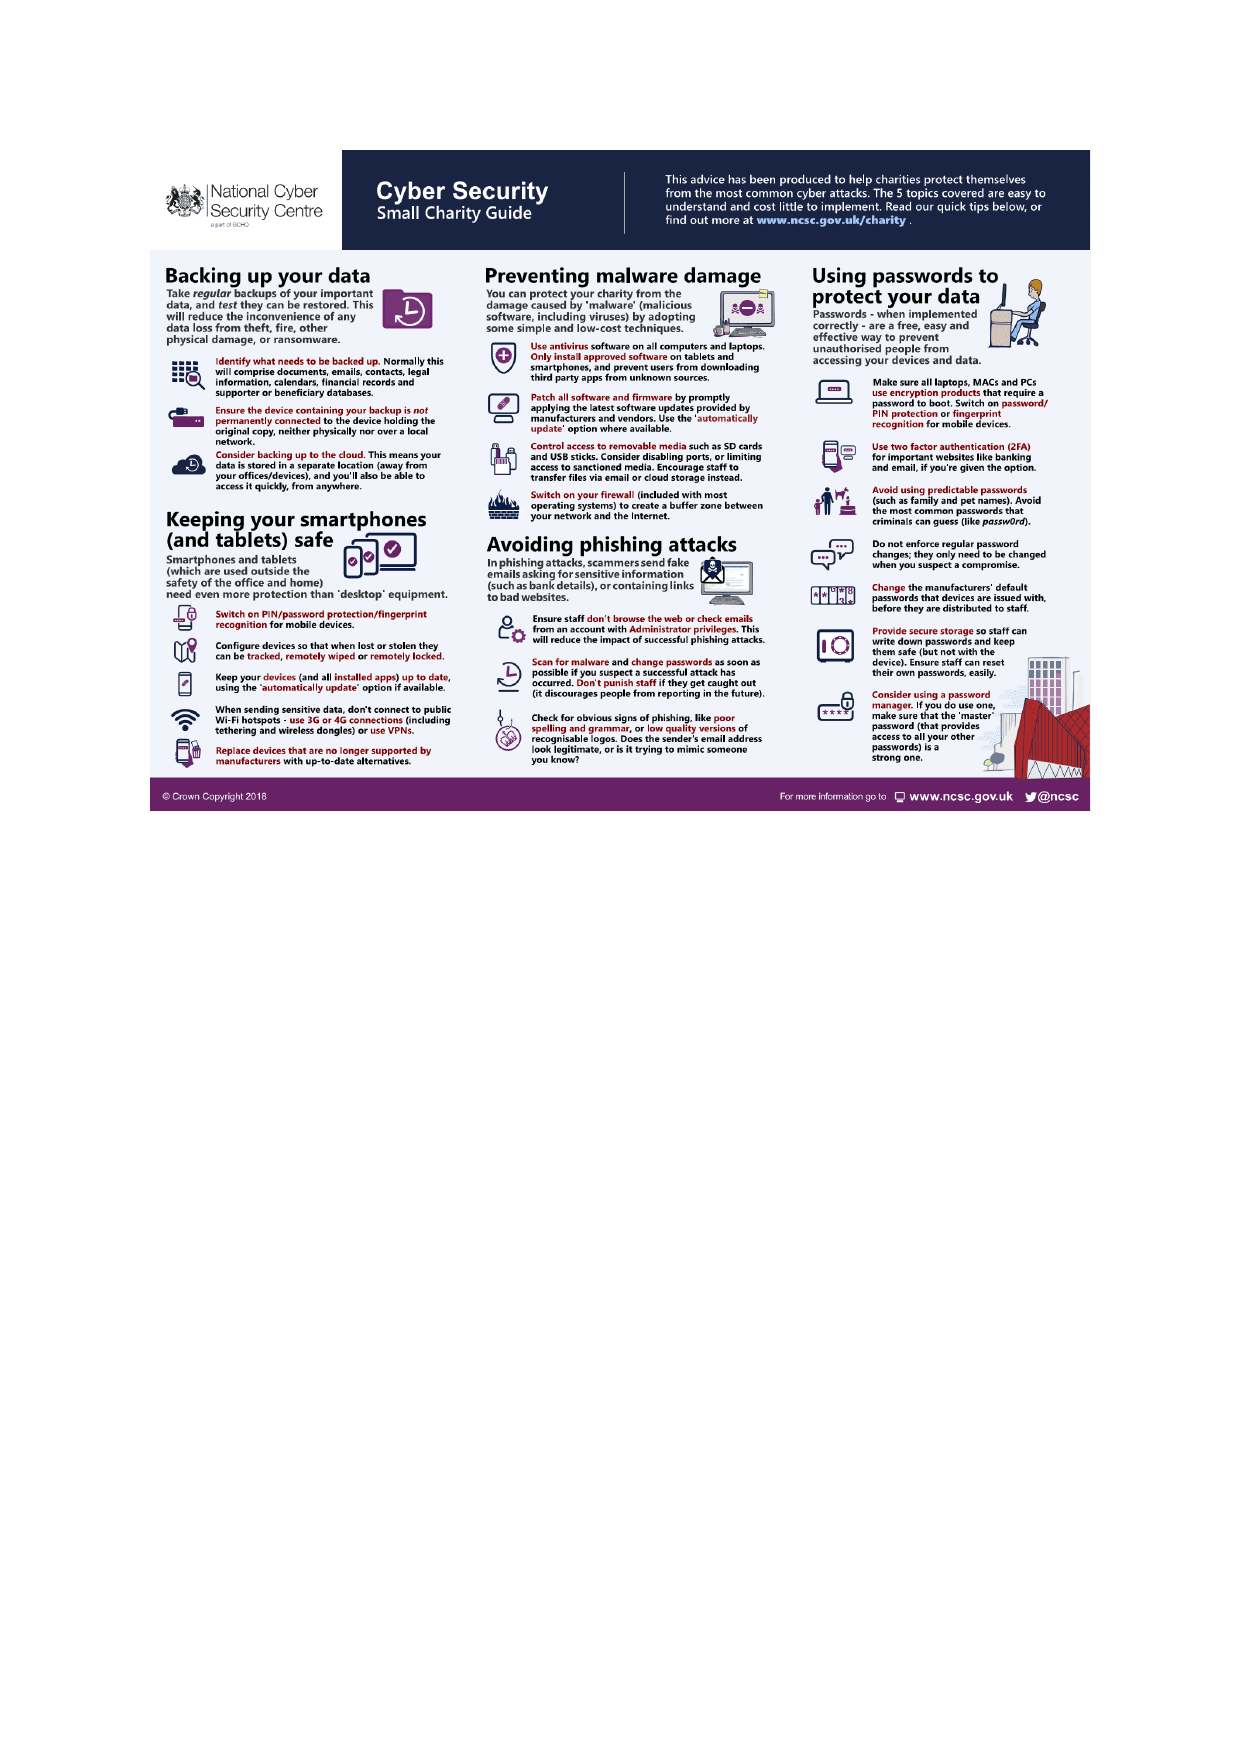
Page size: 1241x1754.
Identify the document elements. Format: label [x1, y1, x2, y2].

picture [150, 150, 1091, 811]
